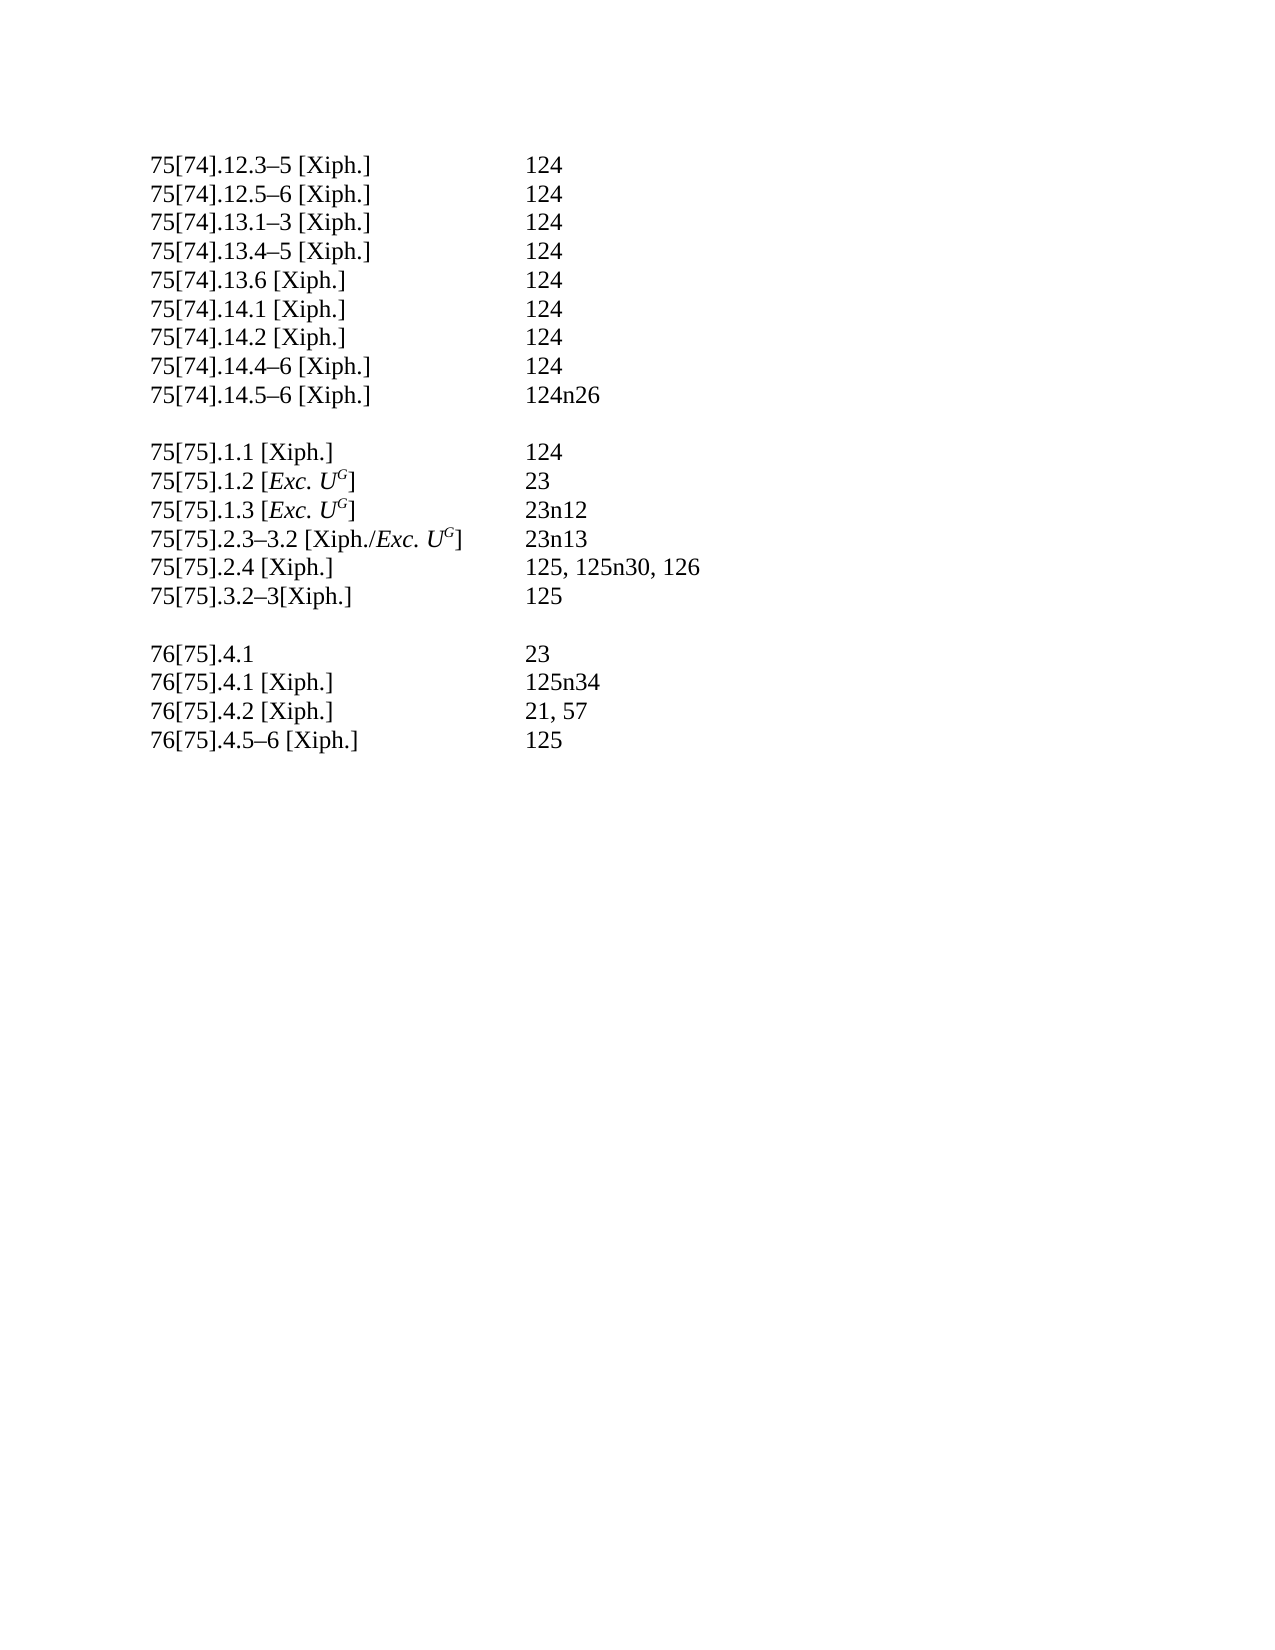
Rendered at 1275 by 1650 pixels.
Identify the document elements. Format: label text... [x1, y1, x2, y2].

text 75[75].2.3–3.2 [Xiph./Exc. UG] 23n13 [150, 524, 1125, 552]
text 76[75].4.2 [Xiph.] 21, 57 [150, 696, 1125, 725]
text 76[75].4.1 [Xiph.] 125n34 [150, 667, 1125, 696]
text 75[75].3.2–3[Xiph.] 125 [150, 581, 1125, 610]
text 75[74].12.3–5 [Xiph.] 124 [150, 150, 1125, 179]
text 75[74].14.5–6 [Xiph.] 124n26 [150, 380, 1125, 409]
text 75[74].13.1–3 [Xiph.] 124 [150, 207, 1125, 236]
text 75[74].14.4–6 [Xiph.] 124 [150, 351, 1125, 380]
text 75[74].13.6 [Xiph.] 124 [150, 265, 1125, 294]
text 76[75].4.1 23 [150, 639, 1125, 667]
text 75[75].1.1 [Xiph.] 124 [150, 437, 1125, 466]
text 75[74].12.5–6 [Xiph.] 124 [150, 179, 1125, 207]
text 75[75].1.3 [Exc. UG] 23n12 [150, 495, 1125, 524]
text 75[75].2.4 [Xiph.] 125, 125n30, 126 [150, 552, 1125, 581]
text 75[74].14.2 [Xiph.] 124 [150, 322, 1125, 351]
text 75[74].13.4–5 [Xiph.] 124 [150, 236, 1125, 265]
text 76[75].4.5–6 [Xiph.] 125 [150, 725, 1125, 754]
text 75[74].14.1 [Xiph.] 124 [150, 294, 1125, 322]
text 75[75].1.2 [Exc. UG] 23 [150, 466, 1125, 495]
